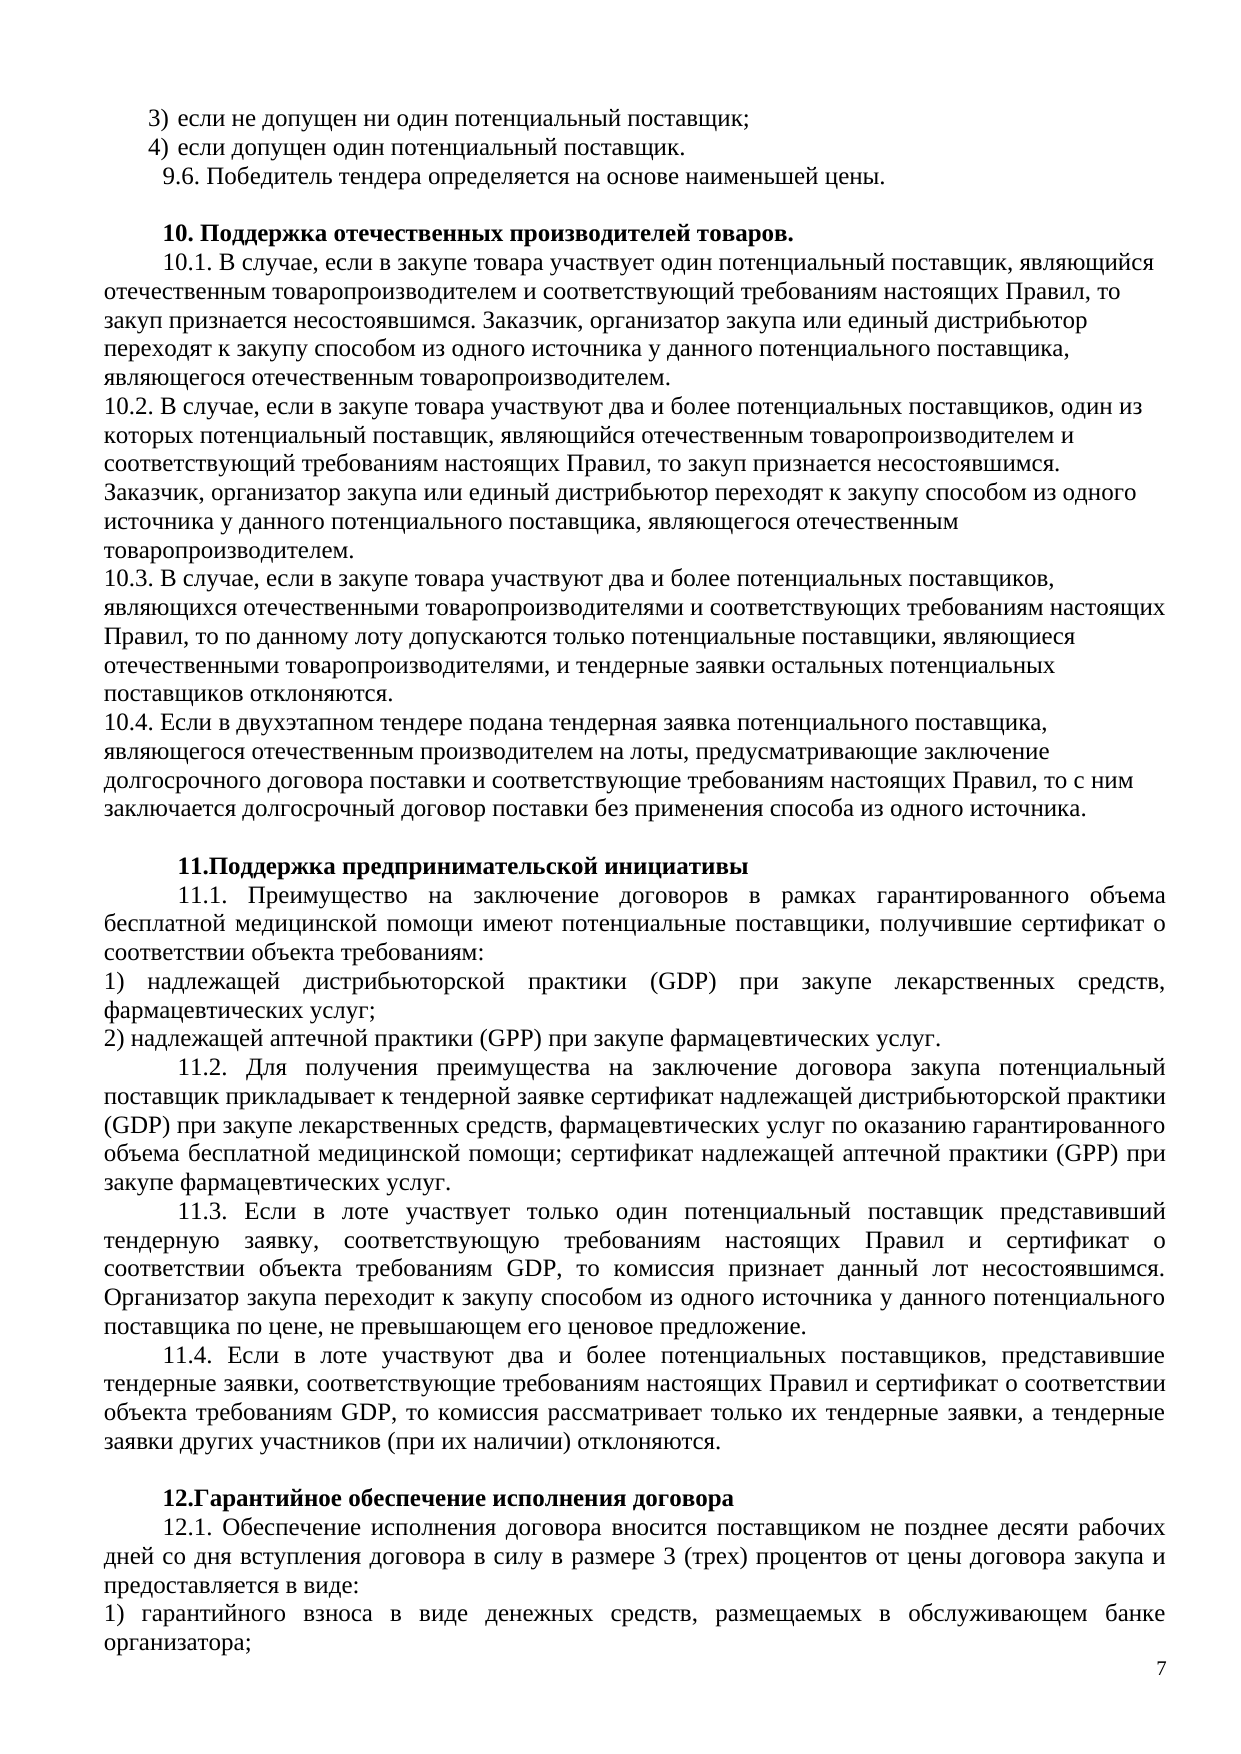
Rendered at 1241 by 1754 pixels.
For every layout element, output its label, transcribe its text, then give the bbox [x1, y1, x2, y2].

text 10.1. В случае, если в закупе товара участвует один потенциальный поставщик, являющийся отечественным товаропроизводителем и соответствующий требованиям настоящих Правил, то закуп признается несостоявшимся. Заказчик, организатор закупа или единый дистрибьютор переходят к закупу способом из одного источника у данного потенциального поставщика, являющегося отечественным товаропроизводителем. 10.2. В случае, если в закупе товара участвуют два и более потенциальных поставщиков, один из которых потенциальный поставщик, являющийся отечественным товаропроизводителем и соответствующий требованиям настоящих Правил, то закуп признается несостоявшимся. Заказчик, организатор закупа или единый дистрибьютор переходят к закупу способом из одного источника у данного потенциального поставщика, являющегося отечественным товаропроизводителем. 10.3. В случае, если в закупе товара участвуют два и более потенциальных поставщиков, являющихся отечественными товаропроизводителями и соответствующих требованиям настоящих Правил, то по данному лоту допускаются только потенциальные поставщики, являющиеся отечественными товаропроизводителями, и тендерные заявки остальных потенциальных поставщиков отклоняются. 10.4. Если в двухэтапном тендере подана тендерная заявка потенциального поставщика, являющегося отечественным производителем на лоты, предусматривающие заключение долгосрочного договора поставки и соответствующие требованиям настоящих Правил, то с ним заключается долгосрочный договор поставки без применения способа из одного источника. [103, 247, 1167, 822]
text 12.Гарантийное обеспечение исполнения договора [162, 1455, 1167, 1512]
list 2) надлежащей аптечной практики (GРP) при закупе фармацевтических услуг. [103, 1023, 1167, 1052]
list 11.3. Если в лоте участвует только один потенциальный поставщик представивший тендерную заявку, соответствующую требованиям настоящих Правил и сертификат о соответствии объекта требованиям GDP, то комиссия признает данный лот несостоявшимся. Организатор закупа переходит к закупу способом из одного источника у данного потенциального поставщика по цене, не превышающем его ценовое предложение. [103, 1196, 1167, 1340]
text 12.1. Обеспечение исполнения договора вносится поставщиком не позднее десяти рабочих дней со дня вступления договора в силу в размере 3 (трех) процентов от цены договора закупа и предоставляется в виде: [103, 1512, 1167, 1598]
list 11.2. Для получения преимущества на заключение договора закупа потенциальный поставщик прикладывает к тендерной заявке сертификат надлежащей дистрибьюторской практики (GDP) при закупе лекарственных средств, фармацевтических услуг по оказанию гарантированного объема бесплатной медицинской помощи; сертификат надлежащей аптечной практики (GРP) при закупе фармацевтических услуг. [103, 1052, 1167, 1196]
text 10. Поддержка отечественных производителей товаров. [103, 218, 1167, 247]
text 11.Поддержка предпринимательской инициативы [103, 851, 1167, 880]
list 9.6. Победитель тендера определяется на основе наименьшей цены. [103, 161, 1167, 190]
list 1) надлежащей дистрибьюторской практики (GDP) при закупе лекарственных средств, фармацевтических услуг; [103, 966, 1167, 1023]
list 11.1. Преимущество на заключение договоров в рамках гарантированного объема бесплатной медицинской помощи имеют потенциальные поставщики, получившие сертификат о соответствии объекта требованиям: [103, 880, 1167, 966]
list если не допущен ни один потенциальный поставщик; [103, 103, 1167, 132]
list 11.4. Если в лоте участвуют два и более потенциальных поставщиков, представившие тендерные заявки, соответствующие требованиям настоящих Правил и сертификат о соответствии объекта требованиям GDP, то комиссия рассматривает только их тендерные заявки, а тендерные заявки других участников (при их наличии) отклоняются. [103, 1340, 1167, 1455]
text 1) гарантийного взноса в виде денежных средств, размещаемых в обслуживающем банке организатора; [103, 1598, 1167, 1656]
list если допущен один потенциальный поставщик. [103, 132, 1167, 161]
